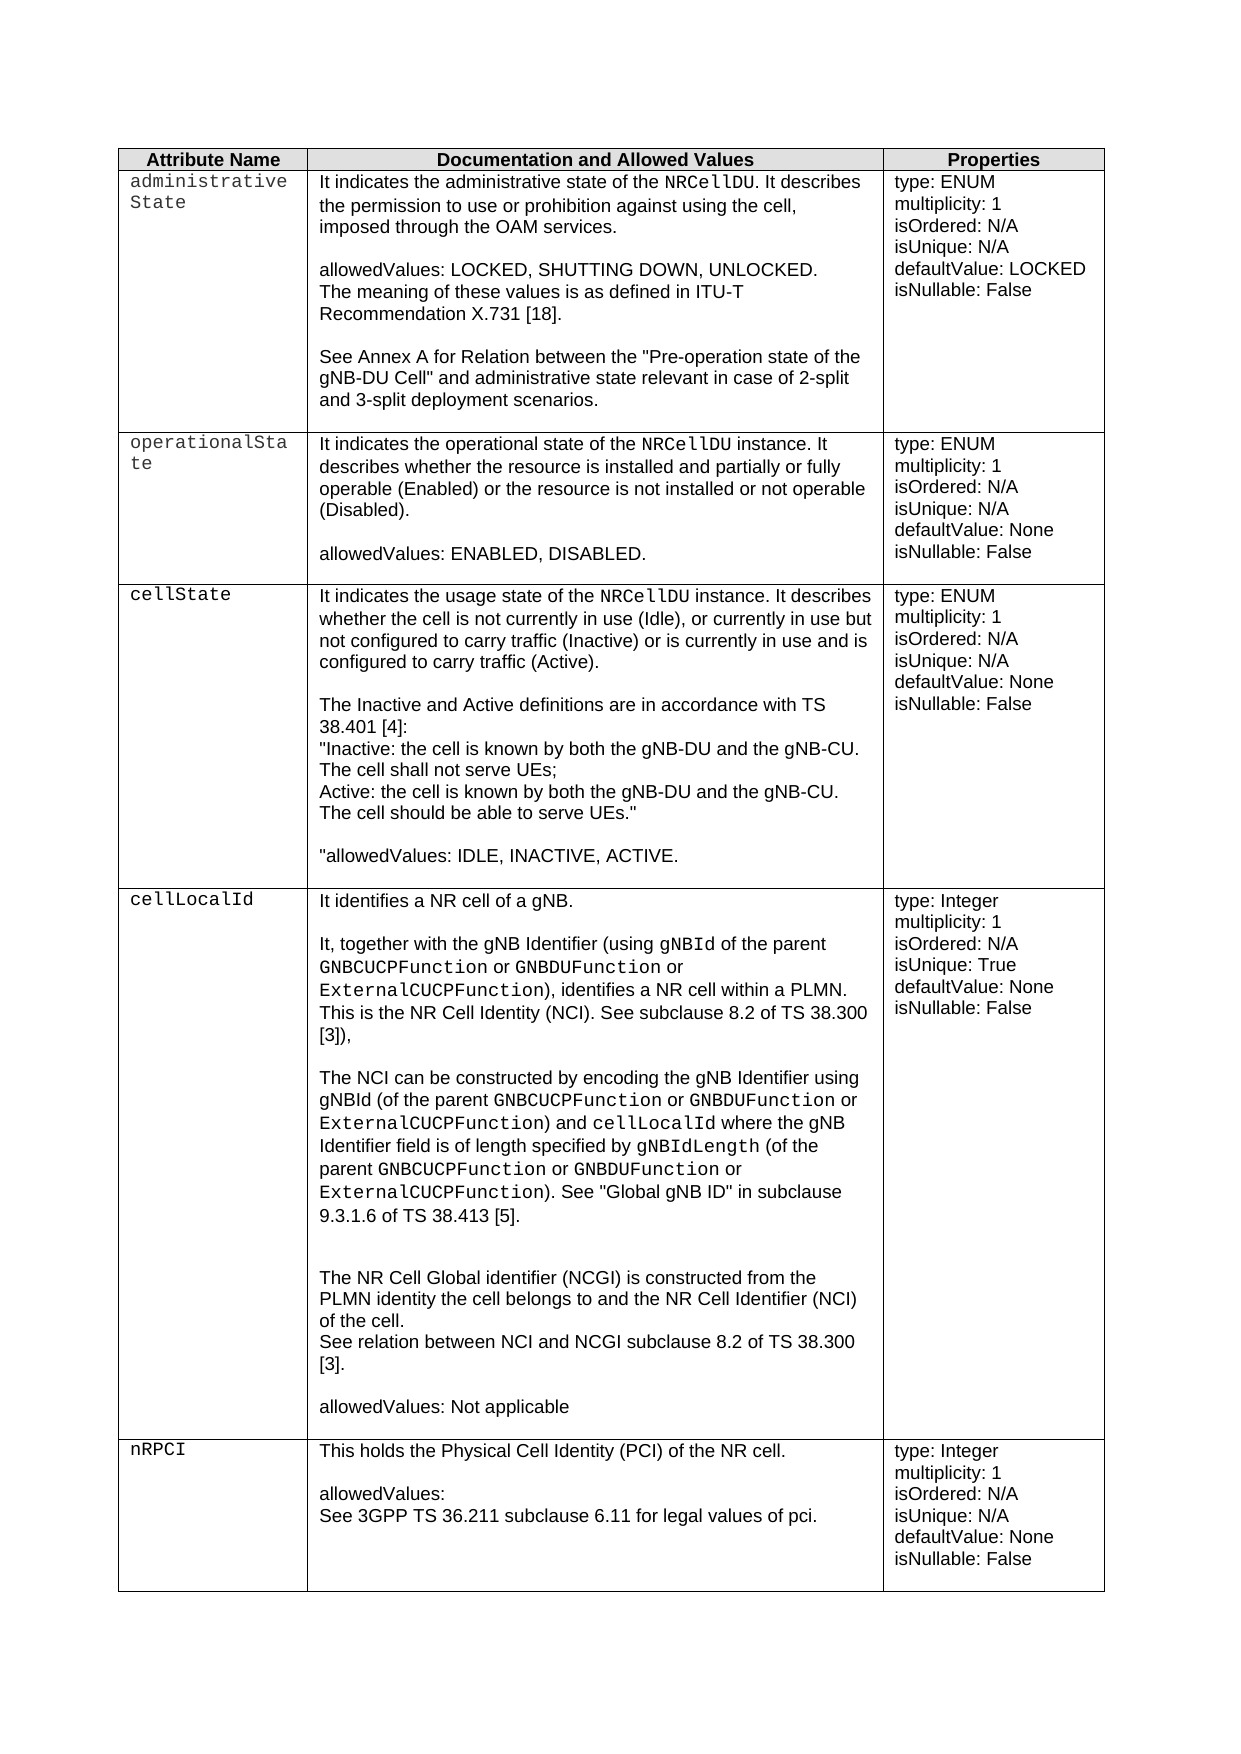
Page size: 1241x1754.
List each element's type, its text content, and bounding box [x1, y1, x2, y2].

table_cell It indicates the usage state of the NRCellDU instance. It describes whether the cell is not currently in use (Idle), or currently in use but not configured to carry traffic (Inactive) or is currently in use and is configured to carry traffic (Active). The Inactive and Active definitions are in accordance with TS 38.401 [4]: "Inactive: the cell is known by both the gNB-DU and the gNB-CU. The cell shall not serve UEs; Active: the cell is known by both the gNB-DU and the gNB-CU. The cell should be able to serve UEs." "allowedValues: IDLE, INACTIVE, ACTIVE. [308, 585, 883, 888]
table_header Attribute Name [119, 149, 307, 170]
table_cell type: ENUM multiplicity: 1 isOrdered: N/A isUnique: N/A defaultValue: LOCKED isNullable: False [884, 171, 1104, 432]
table_cell type: Integer multiplicity: 1 isOrdered: N/A isUnique: N/A defaultValue: None isNullable: False [884, 1440, 1104, 1591]
table_cell type: ENUM multiplicity: 1 isOrdered: N/A isUnique: N/A defaultValue: None isNullable: False [884, 433, 1104, 584]
table_cell It indicates the operational state of the NRCellDU instance. It describes whether the resource is installed and partially or fully operable (Enabled) or the resource is not installed or not operable (Disabled). allowedValues: ENABLED, DISABLED. [308, 433, 883, 584]
table_cell It identifies a NR cell of a gNB. It, together with the gNB Identifier (using gNBId of the parent GNBCUCPFunction or GNBDUFunction or ExternalCUCPFunction), identifies a NR cell within a PLMN. This is the NR Cell Identity (NCI). See subclause 8.2 of TS 38.300 [3]), The NCI can be constructed by encoding the gNB Identifier using gNBId (of the parent GNBCUCPFunction or GNBDUFunction or ExternalCUCPFunction) and cellLocalId where the gNB Identifier field is of length specified by gNBIdLength (of the parent GNBCUCPFunction or GNBDUFunction or ExternalCUCPFunction). See "Global gNB ID" in subclause 9.3.1.6 of TS 38.413 [5]. The NR Cell Global identifier (NCGI) is constructed from the PLMN identity the cell belongs to and the NR Cell Identifier (NCI) of the cell. See relation between NCI and NCGI subclause 8.2 of TS 38.300 [3]. allowedValues: Not applicable [308, 889, 883, 1439]
table_cell type: ENUM multiplicity: 1 isOrdered: N/A isUnique: N/A defaultValue: None isNullable: False [884, 585, 1104, 888]
table_cell This holds the Physical Cell Identity (PCI) of the NR cell. allowedValues: See 3GPP TS 36.211 subclause 6.11 for legal values of pci. [308, 1440, 883, 1591]
table_cell operationalState [119, 433, 307, 584]
table_cell cellState [119, 585, 307, 888]
table_cell administrativeState [119, 171, 307, 432]
table_header Documentation and Allowed Values [308, 149, 883, 170]
table_cell It indicates the administrative state of the NRCellDU. It describes the permission to use or prohibition against using the cell, imposed through the OAM services. allowedValues: LOCKED, SHUTTING DOWN, UNLOCKED. The meaning of these values is as defined in ITU-T Recommendation X.731 [18]. See Annex A for Relation between the "Pre-operation state of the gNB-DU Cell" and administrative state relevant in case of 2-split and 3-split deployment scenarios. [308, 171, 883, 432]
table_cell cellLocalId [119, 889, 307, 1439]
table_cell nRPCI [119, 1440, 307, 1591]
table_header Properties [884, 149, 1104, 170]
table_cell type: Integer multiplicity: 1 isOrdered: N/A isUnique: True defaultValue: None isNullable: False [884, 889, 1104, 1439]
